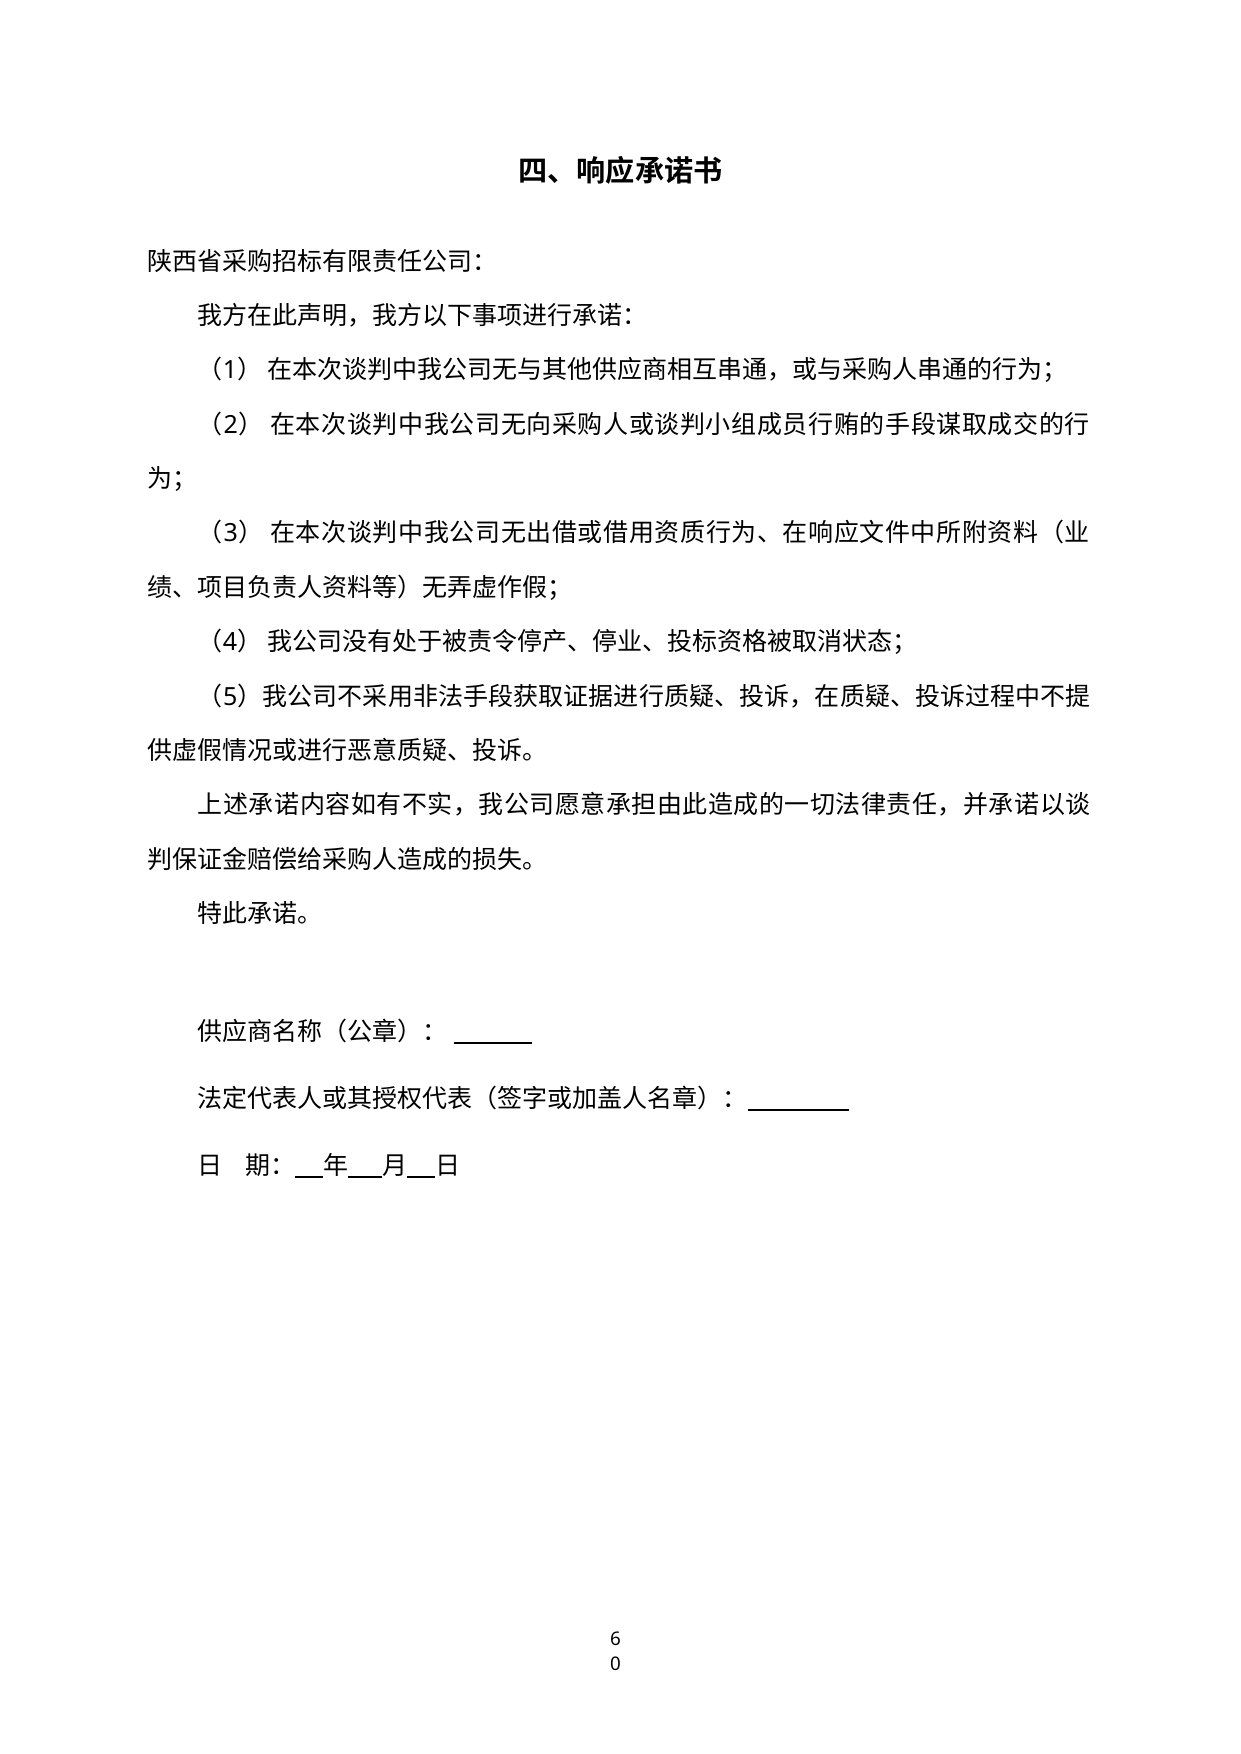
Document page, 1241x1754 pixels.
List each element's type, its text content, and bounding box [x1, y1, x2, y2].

text （4） 我公司没有处于被责令停产、停业、投标资格被取消状态； [148, 622, 1092, 658]
text （1） 在本次谈判中我公司无与其他供应商相互串通，或与采购人串通的行为； [148, 350, 1092, 386]
text 四、响应承诺书 [148, 148, 1092, 190]
text （3） 在本次谈判中我公司无出借或借用资质行为、在响应文件中所附资料（业绩、项目负责人资料等）无弄虚作假； [148, 513, 1092, 603]
text 陕西省采购招标有限责任公司： [148, 241, 1092, 277]
text 我方在此声明，我方以下事项进行承诺： [148, 295, 1092, 332]
text 日 期： 年 月 日 [148, 1145, 1092, 1181]
text 供应商名称（公章）： [148, 1011, 1092, 1048]
text （5）我公司不采用非法手段获取证据进行质疑、投诉，在质疑、投诉过程中不提供虚假情况或进行恶意质疑、投诉。 [148, 676, 1092, 767]
text 上述承诺内容如有不实，我公司愿意承担由此造成的一切法律责任，并承诺以谈判保证金赔偿给采购人造成的损失。 [148, 785, 1092, 875]
text 特此承诺。 [148, 893, 1092, 930]
text 法定代表人或其授权代表（签字或加盖人名章）： [148, 1078, 1092, 1114]
text （2） 在本次谈判中我公司无向采购人或谈判小组成员行贿的手段谋取成交的行为； [148, 404, 1092, 495]
